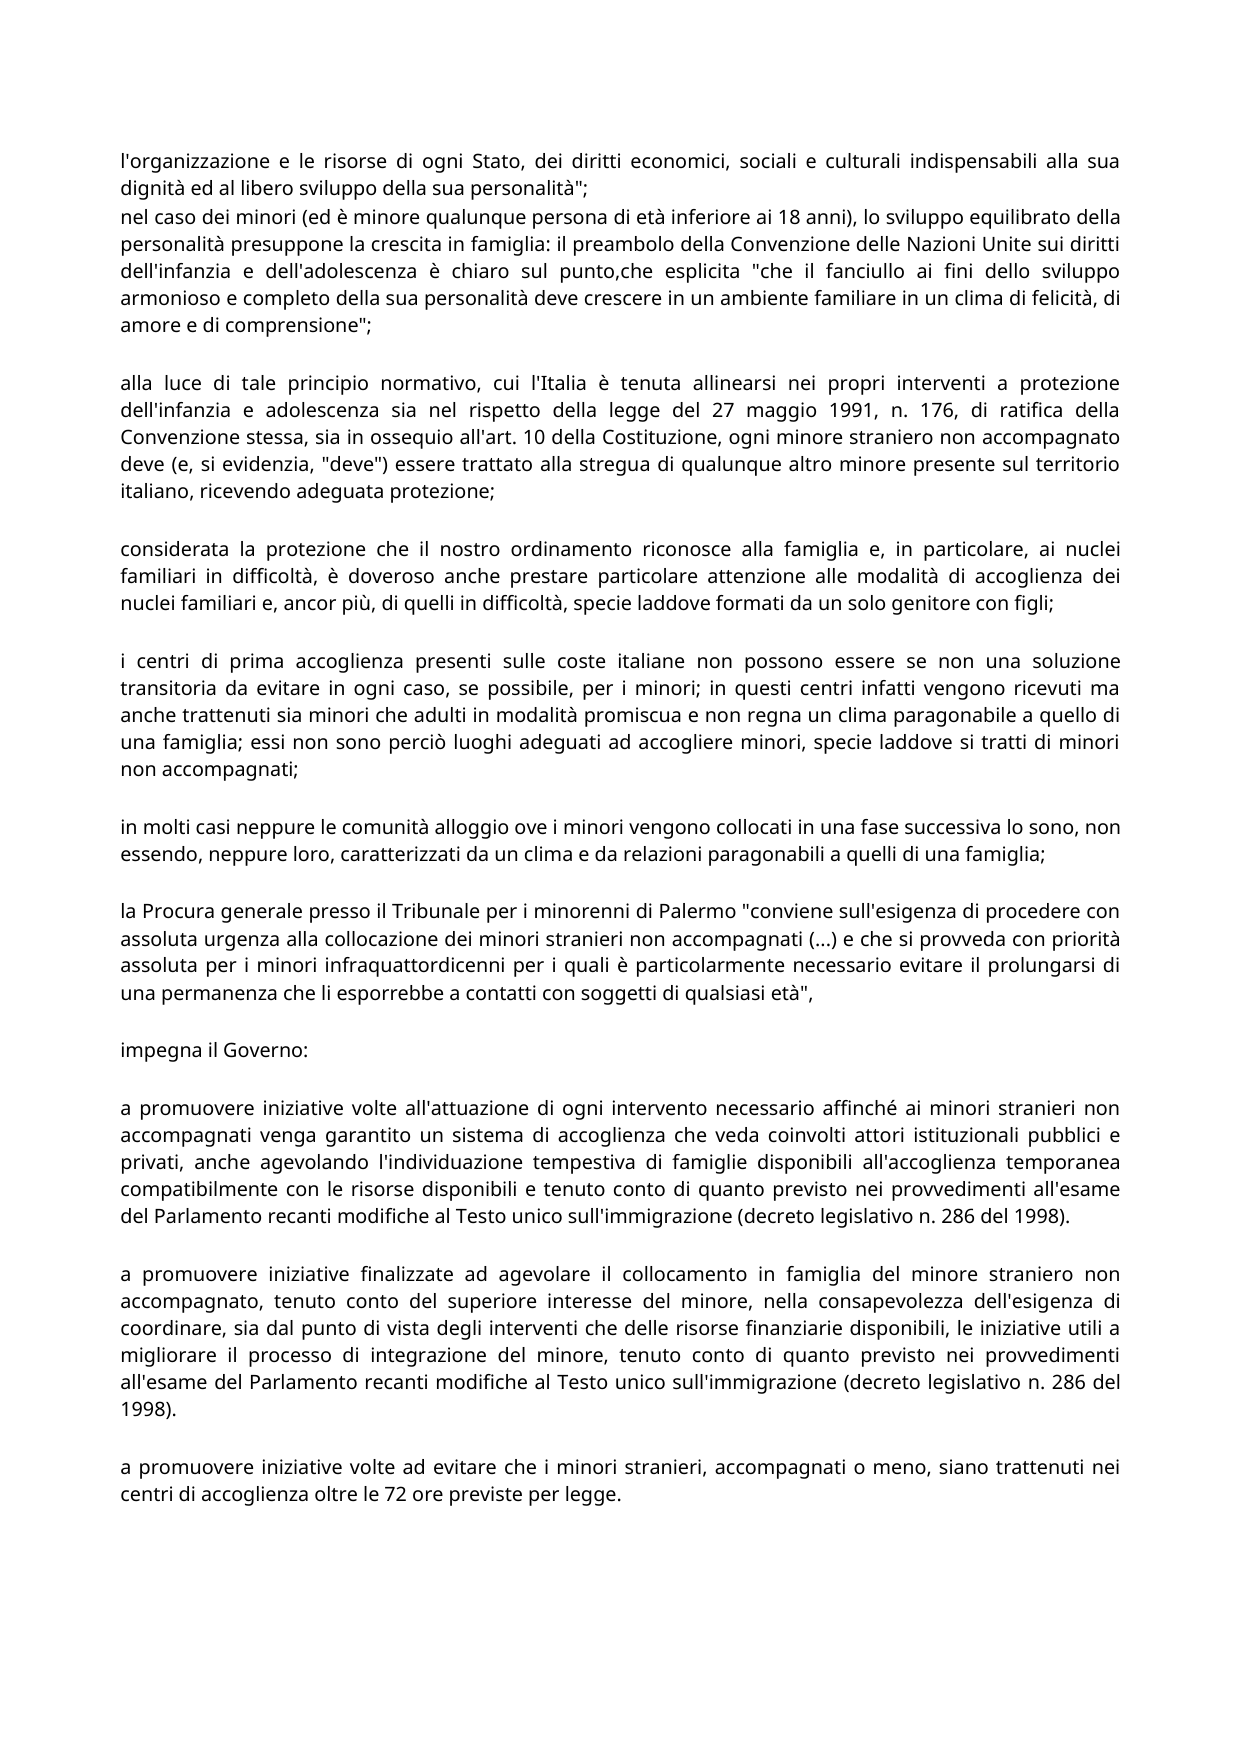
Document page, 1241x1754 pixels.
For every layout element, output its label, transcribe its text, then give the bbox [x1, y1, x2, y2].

text considerata la protezione che il nostro ordinamento riconosce alla famiglia e, in particolare, ai nuclei familiari in difficoltà, è doveroso anche prestare particolare attenzione alle modalità di accoglienza dei nuclei familiari e, ancor più, di quelli in difficoltà, specie laddove formati da un solo genitore con figli; [120, 535, 1122, 616]
text impegna il Governo: [120, 1037, 1122, 1064]
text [120, 148, 1122, 202]
text alla luce di tale principio normativo, cui l'Italia è tenuta allinearsi nei propri interventi a protezione dell'infanzia e adolescenza sia nel rispetto della legge del 27 maggio 1991, n. 176, di ratifica della Convenzione stessa, sia in ossequio all'art. 10 della Costituzione, ogni minore straniero non accompagnato deve (e, si evidenzia, "deve") essere trattato alla stregua di qualunque altro minore presente sul territorio italiano, ricevendo adeguata protezione; [120, 369, 1122, 504]
text nel caso dei minori (ed è minore qualunque persona di età inferiore ai 18 anni), lo sviluppo equilibrato della personalità presuppone la crescita in famiglia: il preambolo della Convenzione delle Nazioni Unite sui diritti dell'infanzia e dell'adolescenza è chiaro sul punto,che esplicita "che il fanciullo ai fini dello sviluppo armonioso e completo della sua personalità deve crescere in un ambiente familiare in un clima di felicità, di amore e di comprensione"; [120, 203, 1122, 338]
text la Procura generale presso il Tribunale per i minorenni di Palermo "conviene sull'esigenza di procedere con assoluta urgenza alla collocazione dei minori stranieri non accompagnati (...) e che si provveda con priorità assoluta per i minori infraquattordicenni per i quali è particolarmente necessario evitare il prolungarsi di una permanenza che li esporrebbe a contatti con soggetti di qualsiasi età", [120, 898, 1122, 1006]
text a promuovere iniziative volte all'attuazione di ogni intervento necessario affinché ai minori stranieri non accompagnati venga garantito un sistema di accoglienza che veda coinvolti attori istituzionali pubblici e privati, anche agevolando l'individuazione tempestiva di famiglie disponibili all'accoglienza temporanea compatibilmente con le risorse disponibili e tenuto conto di quanto previsto nei provvedimenti all'esame del Parlamento recanti modifiche al Testo unico sull'immigrazione (decreto legislativo n. 286 del 1998). [120, 1094, 1122, 1229]
text a promuovere iniziative volte ad evitare che i minori stranieri, accompagnati o meno, siano trattenuti nei centri di accoglienza oltre le 72 ore previste per legge. [120, 1453, 1122, 1507]
text a promuovere iniziative finalizzate ad agevolare il collocamento in famiglia del minore straniero non accompagnato, tenuto conto del superiore interesse del minore, nella consapevolezza dell'esigenza di coordinare, sia dal punto di vista degli interventi che delle risorse finanziarie disponibili, le iniziative utili a migliorare il processo di integrazione del minore, tenuto conto di quanto previsto nei provvedimenti all'esame del Parlamento recanti modifiche al Testo unico sull'immigrazione (decreto legislativo n. 286 del 1998). [120, 1260, 1122, 1422]
text i centri di prima accoglienza presenti sulle coste italiane non possono essere se non una soluzione transitoria da evitare in ogni caso, se possibile, per i minori; in questi centri infatti vengono ricevuti ma anche trattenuti sia minori che adulti in modalità promiscua e non regna un clima paragonabile a quello di una famiglia; essi non sono perciò luoghi adeguati ad accogliere minori, specie laddove si tratti di minori non accompagnati; [120, 647, 1122, 782]
text in molti casi neppure le comunità alloggio ove i minori vengono collocati in una fase successiva lo sono, non essendo, neppure loro, caratterizzati da un clima e da relazioni paragonabili a quelli di una famiglia; [120, 813, 1122, 867]
